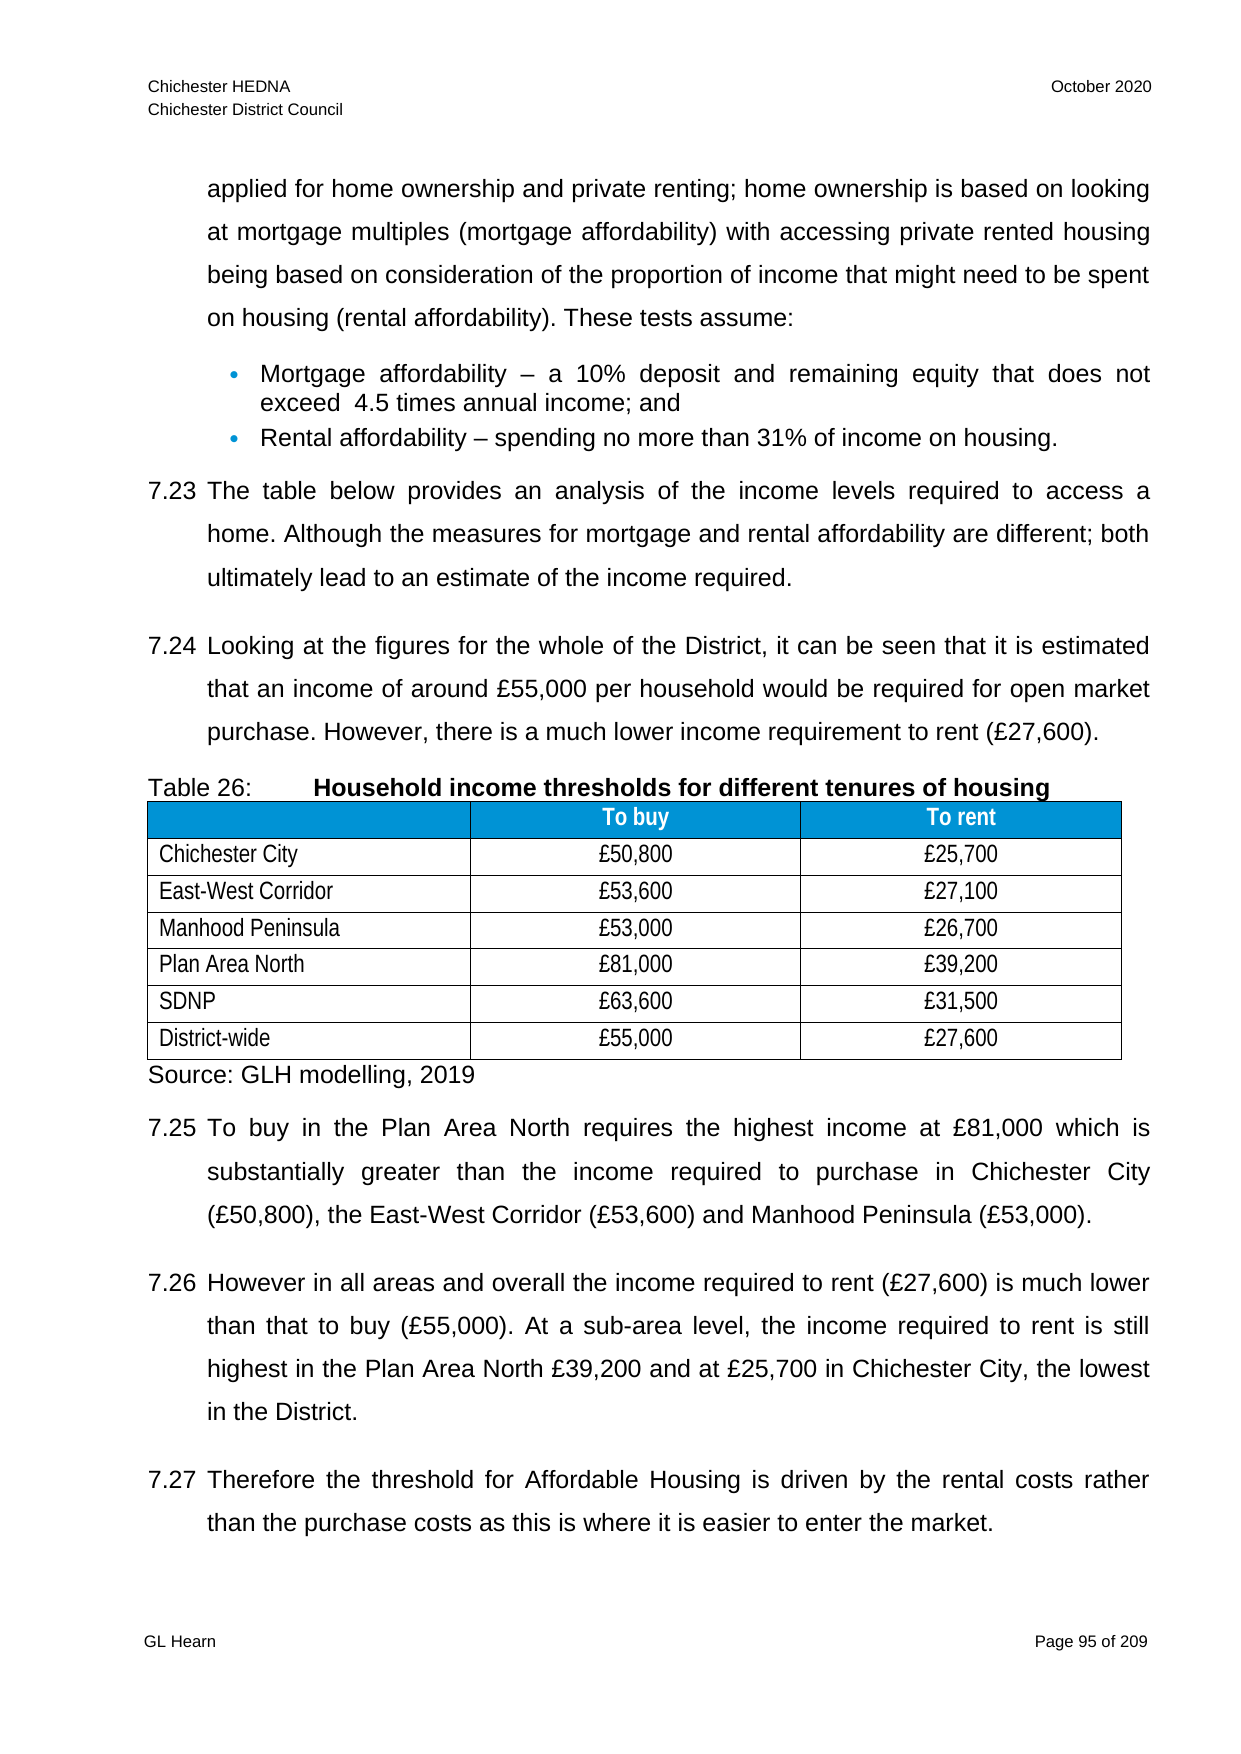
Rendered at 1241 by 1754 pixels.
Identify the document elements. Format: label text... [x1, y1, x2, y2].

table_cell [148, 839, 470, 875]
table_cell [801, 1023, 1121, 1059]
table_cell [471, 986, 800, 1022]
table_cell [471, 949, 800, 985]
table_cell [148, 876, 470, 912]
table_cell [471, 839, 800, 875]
text Therefore the threshold for Affordable Housing is driven by the rental costs rather than the purchase costs as this is where it is easier to enter the market. [148, 1465, 1152, 1537]
text Mortgage affordability – a 10% deposit and remaining equity that does not exceed 4.5 times annual income; and [230, 359, 1152, 416]
text However in all areas and overall the income required to rent (£27,600) is much lower than that to buy (£55,000). At a sub-area level, the income required to rent is still highest in the Plan Area North £39,200 and at £25,700 in Chichester City, the lowest in the District. [148, 1268, 1152, 1426]
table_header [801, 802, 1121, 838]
subtitle Household income thresholds for different tenures of housing [148, 772, 1152, 801]
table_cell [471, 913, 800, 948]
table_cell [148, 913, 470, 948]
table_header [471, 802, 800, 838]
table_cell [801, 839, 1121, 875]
text The table below provides an analysis of the income levels required to access a home. Although the measures for mortgage and rental affordability are different; both ultimately lead to an estimate of the income required. [148, 476, 1152, 591]
text Looking at the figures for the whole of the District, it can be seen that it is estimated that an income of around £55,000 per household would be required for open market purchase. However, there is a much lower income requirement to rent (£27,600). [148, 631, 1152, 746]
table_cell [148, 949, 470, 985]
text Rental affordability – spending no more than 31% of income on housing. [230, 422, 1152, 451]
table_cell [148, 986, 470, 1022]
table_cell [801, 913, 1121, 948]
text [148, 174, 1152, 332]
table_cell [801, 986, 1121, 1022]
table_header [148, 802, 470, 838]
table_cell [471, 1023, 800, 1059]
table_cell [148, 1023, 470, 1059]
text To buy in the Plan Area North requires the highest income at £81,000 which is substantially greater than the income required to purchase in Chichester City (£50,800), the East-West Corridor (£53,600) and Manhood Peninsula (£53,000). [148, 1113, 1152, 1228]
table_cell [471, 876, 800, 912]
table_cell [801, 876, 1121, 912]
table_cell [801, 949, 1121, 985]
text Source: GLH modelling, 2019 [148, 1060, 1152, 1088]
